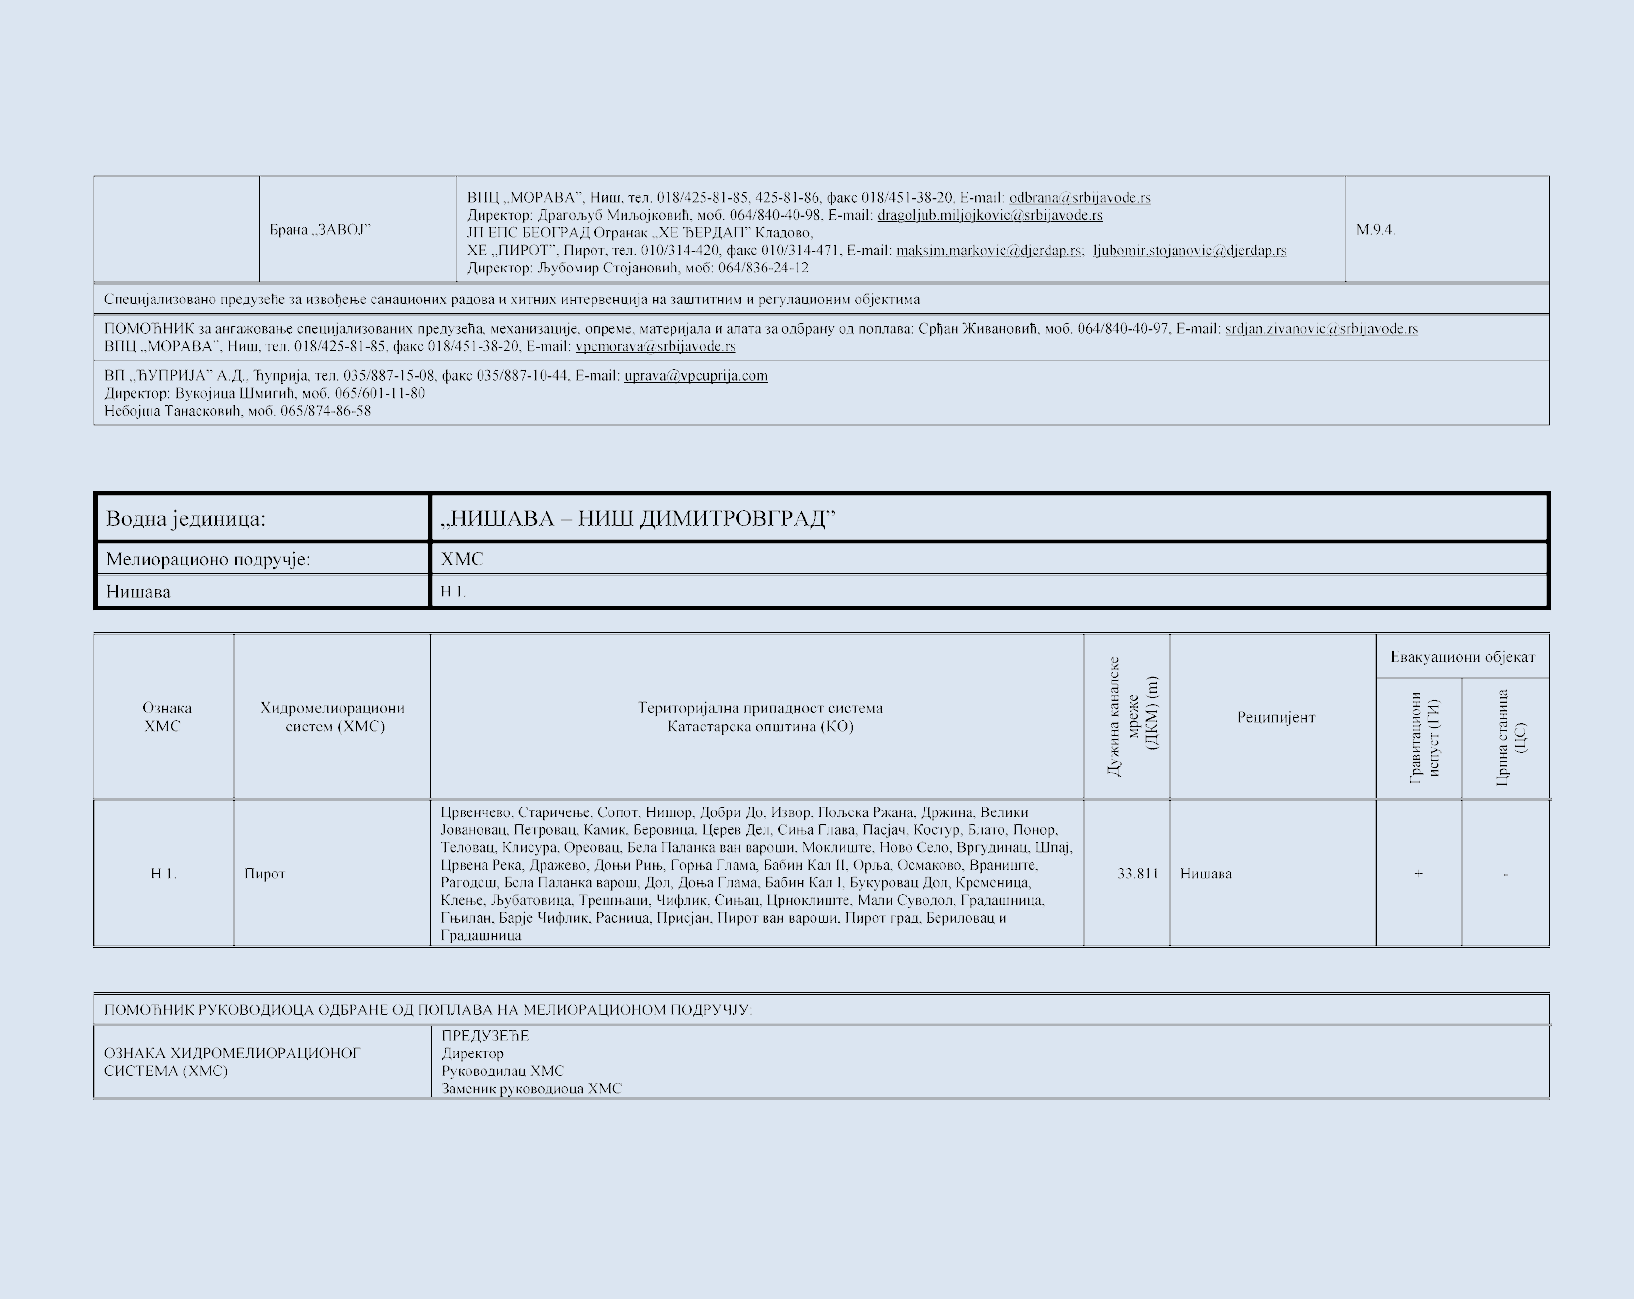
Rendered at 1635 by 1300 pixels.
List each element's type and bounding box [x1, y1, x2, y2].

picture [88, 171, 1554, 1122]
